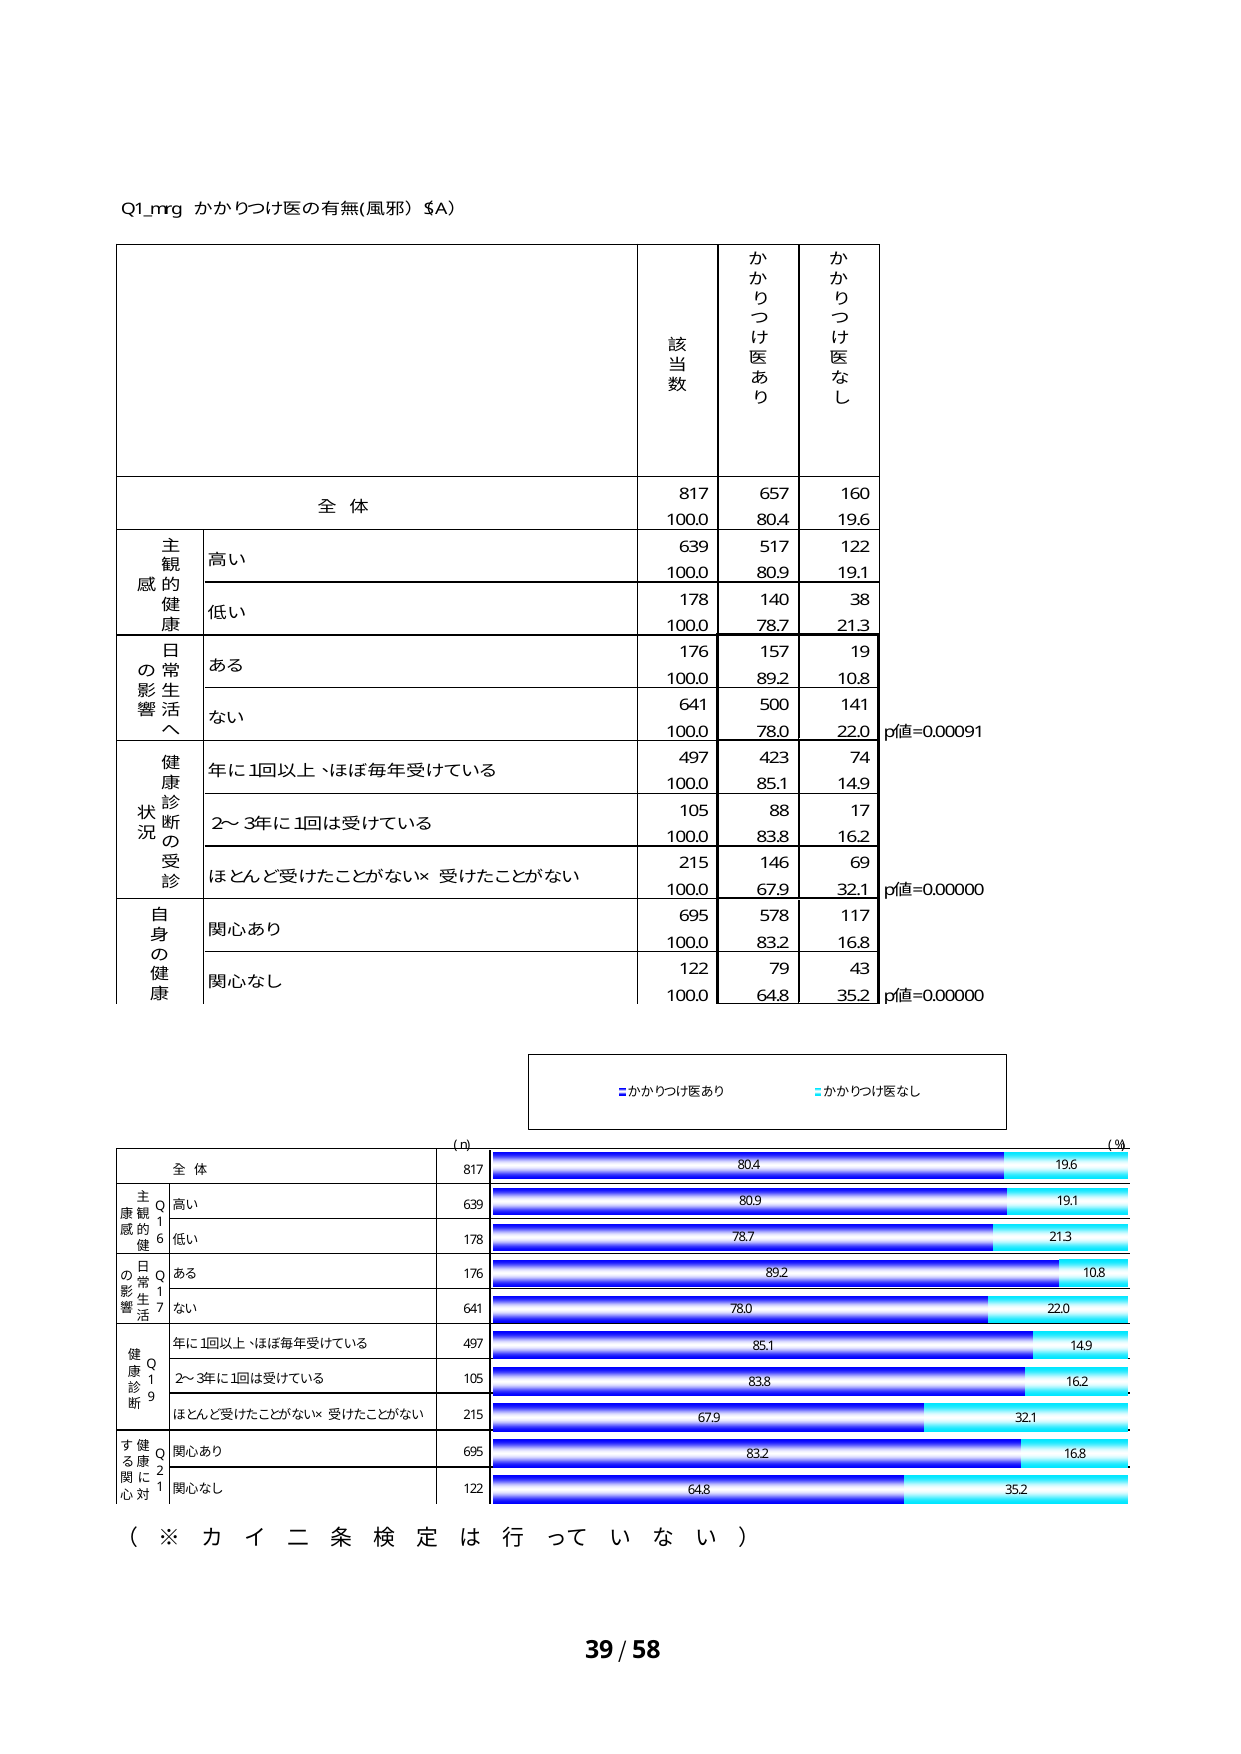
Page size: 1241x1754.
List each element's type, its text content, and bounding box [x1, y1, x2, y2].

text （※カイ二条検定は行っていない） [116, 1518, 1124, 1554]
